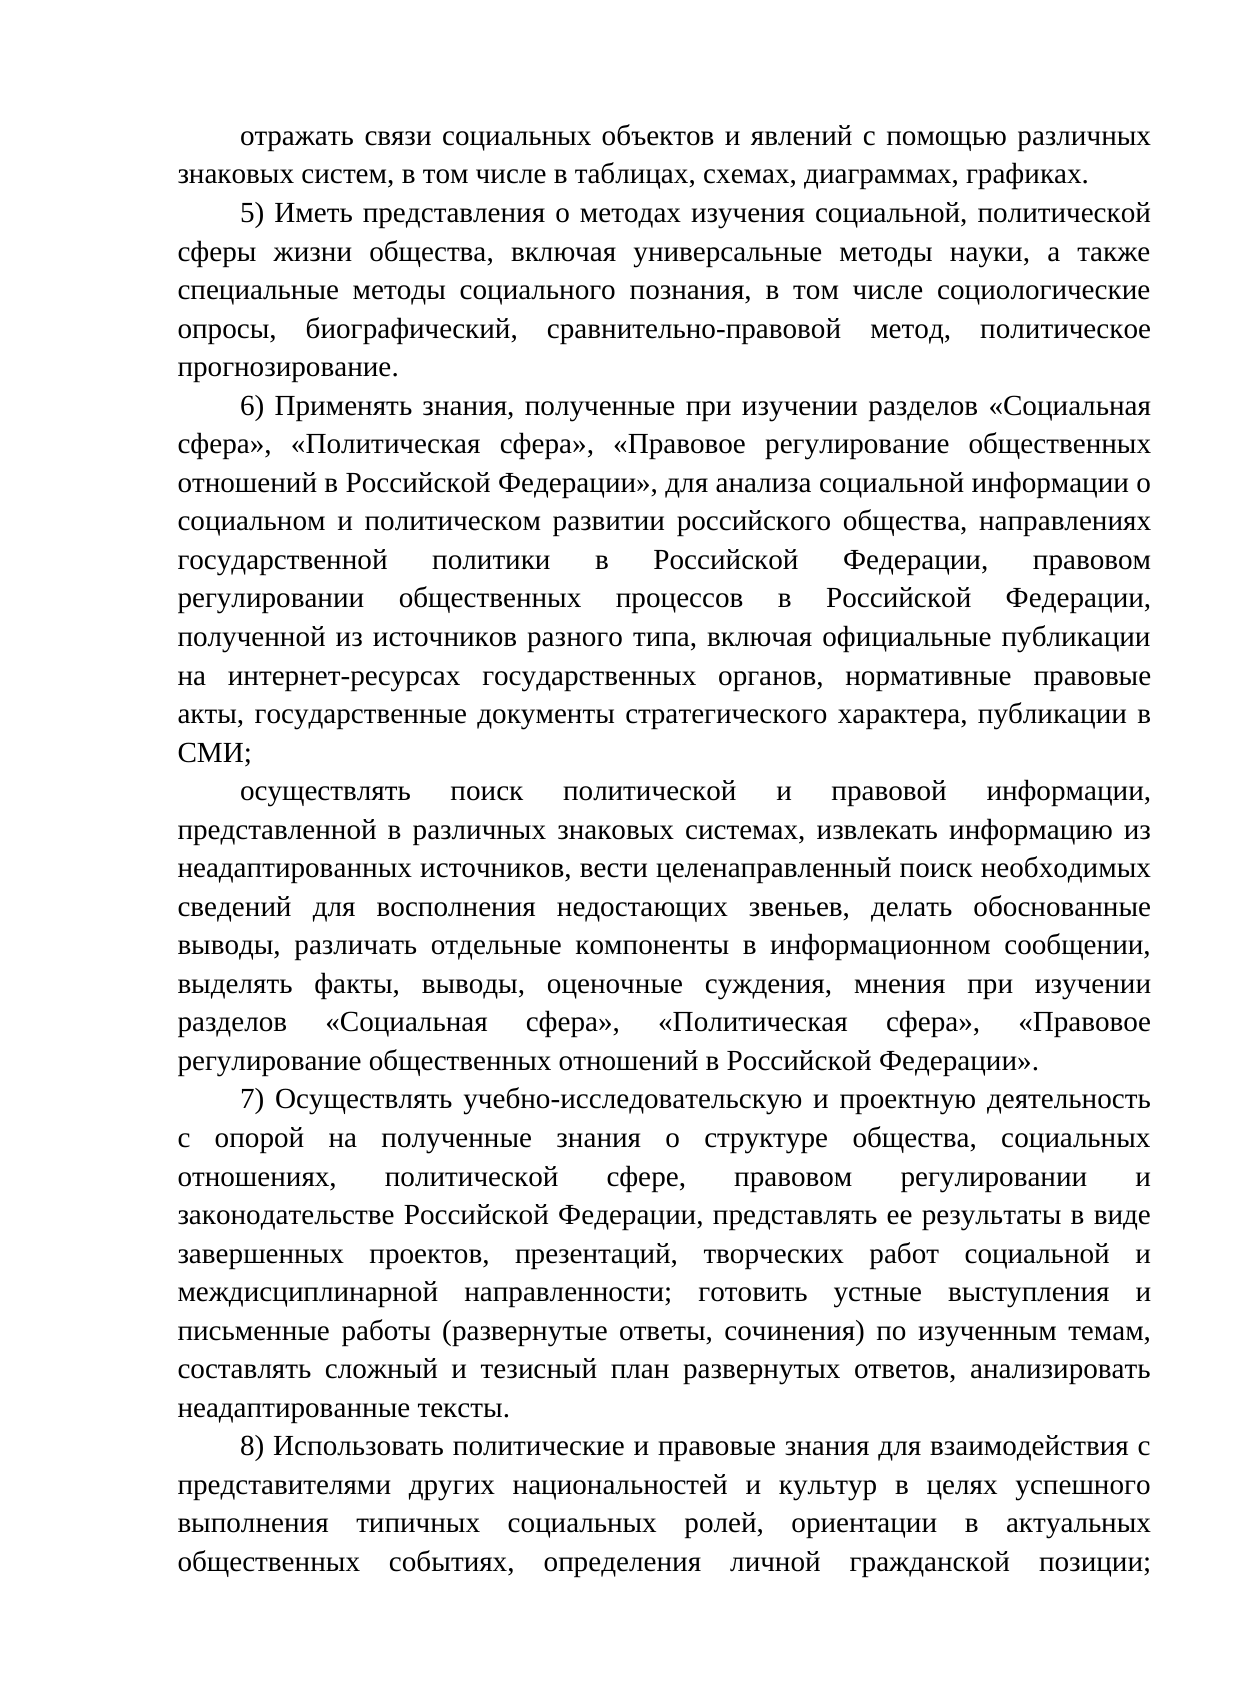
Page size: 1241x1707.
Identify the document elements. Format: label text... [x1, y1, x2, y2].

text 5) Иметь представления о методах изучения социальной, политической сферы жизни общества, включая универсальные методы науки, а также специальные методы социального познания, в том числе социологические опросы, биографический, сравнительно-правовой метод, политическое прогнозирование. [177, 195, 1152, 383]
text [177, 1428, 1152, 1578]
text отражать связи социальных объектов и явлений с помощью различных знаковых систем, в том числе в таблицах, схемах, диаграммах, графиках. [177, 118, 1152, 190]
text осуществлять поиск политической и правовой информации, представленной в различных знаковых системах, извлекать информацию из неадаптированных источников, вести целенаправленный поиск необходимых сведений для восполнения недостающих звеньев, делать обоснованные выводы, различать отдельные компоненты в информационном сообщении, выделять факты, выводы, оценочные суждения, мнения при изучении разделов «Социальная сфера», «Политическая сфера», «Правовое регулирование общественных отношений в Российской Федерации». [177, 773, 1152, 1077]
text 7) Осуществлять учебно-исследовательскую и проектную деятельность с опорой на полученные знания о структуре общества, социальных отношениях, политической сфере, правовом регулировании и законодательстве Российской Федерации, представлять ее результаты в виде завершенных проектов, презентаций, творческих работ социальной и междисциплинарной направленности; готовить устные выступления и письменные работы (развернутые ответы, сочинения) по изученным темам, составлять сложный и тезисный план развернутых ответов, анализировать неадаптированные тексты. [177, 1082, 1152, 1423]
text 6) Применять знания, полученные при изучении разделов «Социальная сфера», «Политическая сфера», «Правовое регулирование общественных отношений в Российской Федерации», для анализа социальной информации о социальном и политическом развитии российского общества, направлениях государственной политики в Российской Федерации, правовом регулировании общественных процессов в Российской Федерации, полученной из источников разного типа, включая официальные публикации на интернет-ресурсах государственных органов, нормативные правовые акты, государственные документы стратегического характера, публикации в СМИ; [177, 388, 1152, 768]
